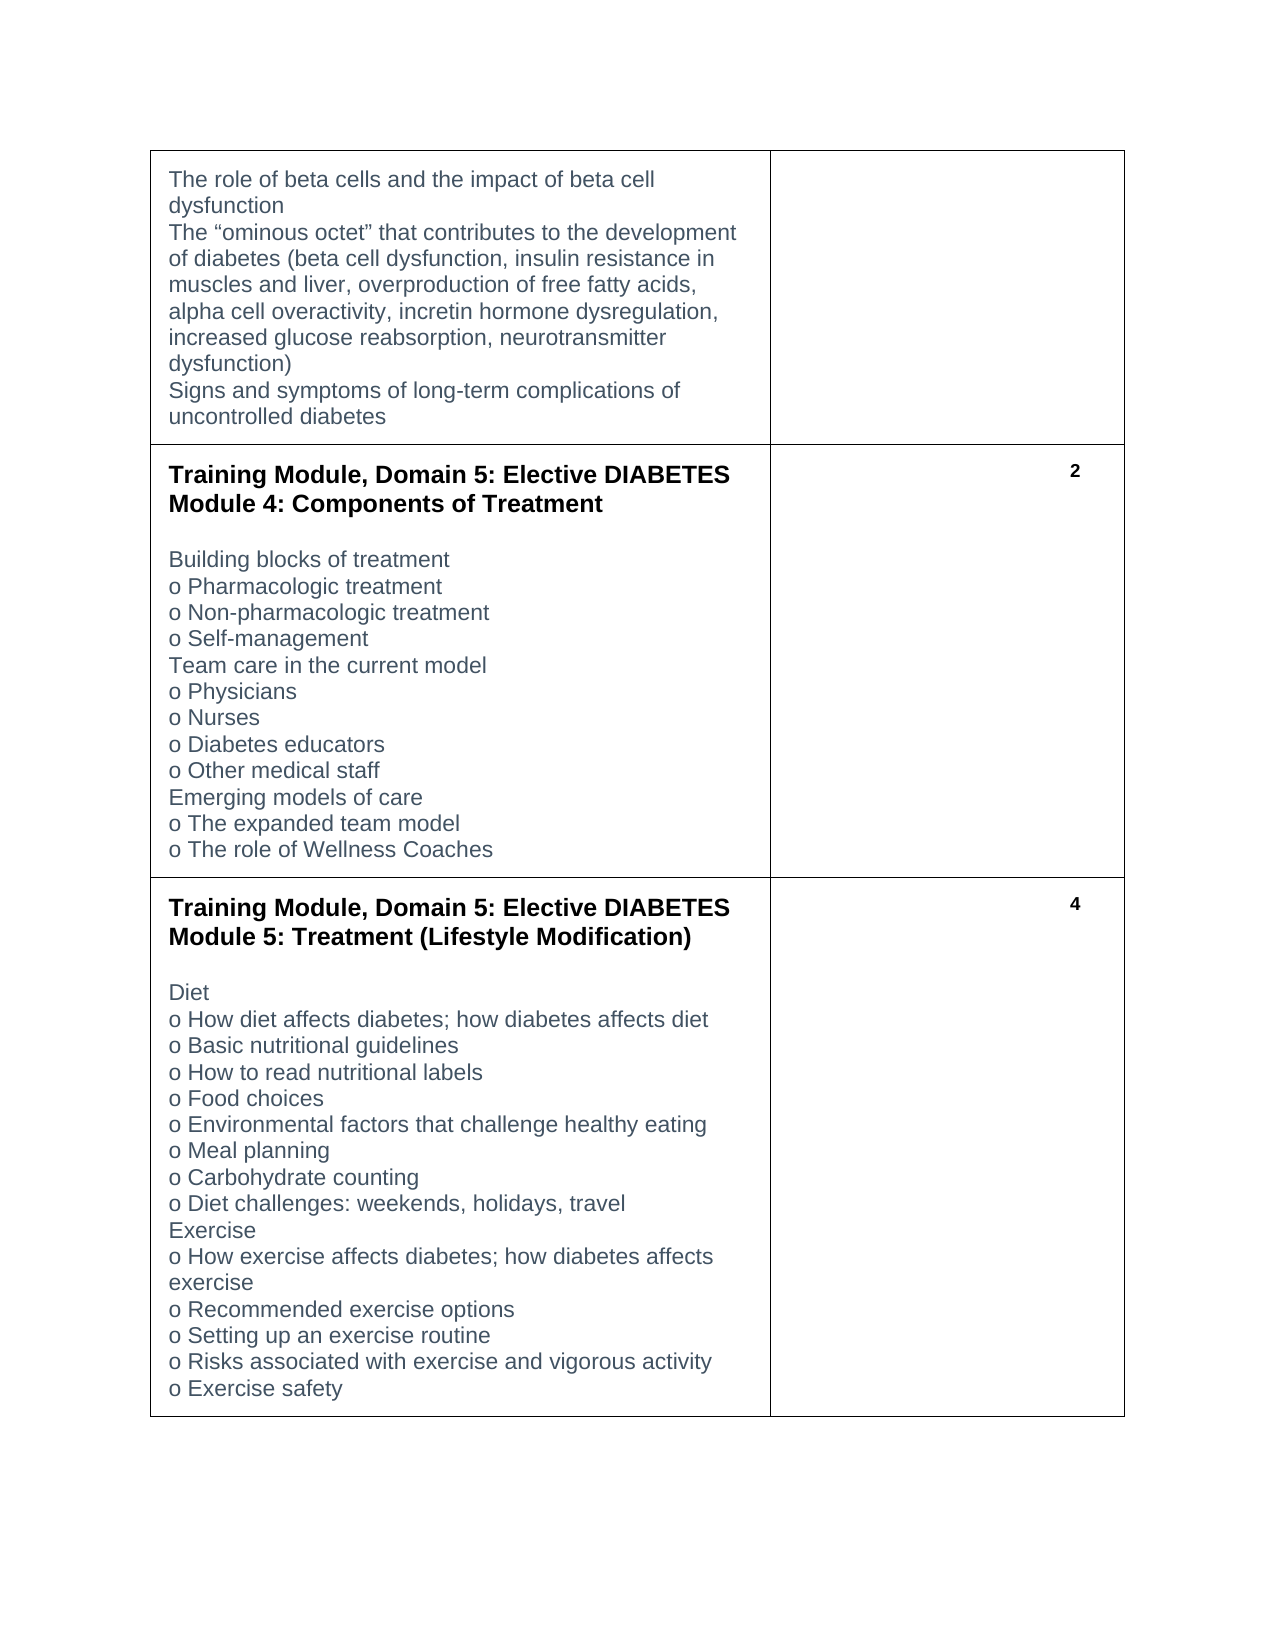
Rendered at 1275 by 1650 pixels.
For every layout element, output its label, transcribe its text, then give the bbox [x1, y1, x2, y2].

table_cell 2 [771, 445, 1124, 877]
table_cell Training Module, Domain 5: Elective DIABETES Module 5: Treatment (Lifestyle Modification) Diet o How diet affects diabetes; how diabetes affects diet o Basic nutritional guidelines o How to read nutritional labels o Food choices o Environmental factors that challenge healthy eating o Meal planning o Carbohydrate counting o Diet challenges: weekends, holidays, travel Exercise o How exercise affects diabetes; how diabetes affects exercise o Recommended exercise options o Setting up an exercise routine o Risks associated with exercise and vigorous activity o Exercise safety [151, 878, 770, 1416]
table_cell 4 [771, 878, 1124, 1416]
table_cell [151, 151, 770, 444]
table_cell Training Module, Domain 5: Elective DIABETES Module 4: Components of Treatment Building blocks of treatment o Pharmacologic treatment o Non-pharmacologic treatment o Self-management Team care in the current model o Physicians o Nurses o Diabetes educators o Other medical staff Emerging models of care o The expanded team model o The role of Wellness Coaches [151, 445, 770, 877]
table_cell 2 [771, 151, 1124, 444]
